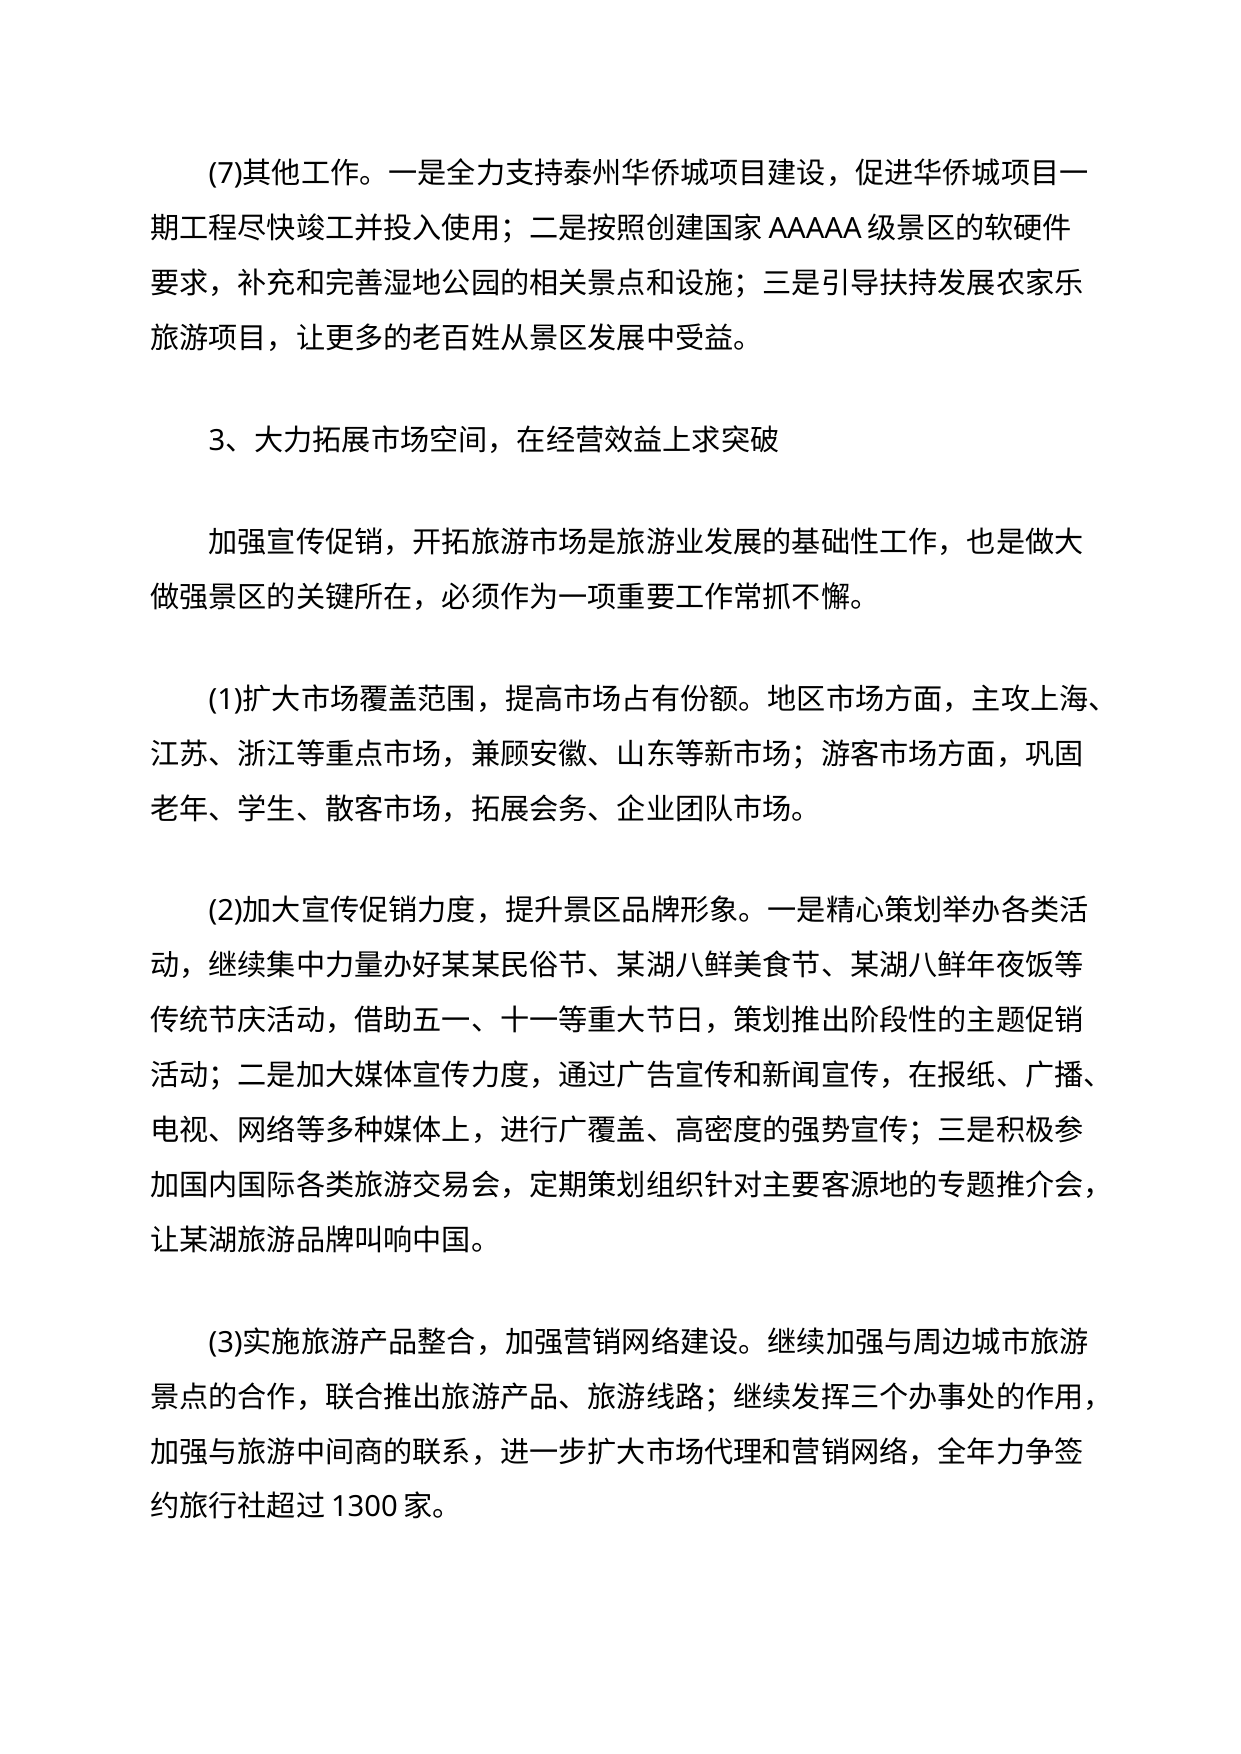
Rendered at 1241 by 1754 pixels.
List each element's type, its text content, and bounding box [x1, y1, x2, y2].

text 3、大力拓展市场空间，在经营效益上求突破 [150, 417, 1090, 459]
text 加强宣传促销，开拓旅游市场是旅游业发展的基础性工作，也是做大做强景区的关键所在，必须作为一项重要工作常抓不懈。 [150, 519, 1090, 616]
text (3)实施旅游产品整合，加强营销网络建设。继续加强与周边城市旅游景点的合作，联合推出旅游产品、旅游线路；继续发挥三个办事处的作用，加强与旅游中间商的联系，进一步扩大市场代理和营销网络，全年力争签约旅行社超过1300家。 [150, 1318, 1090, 1525]
text (2)加大宣传促销力度，提升景区品牌形象。一是精心策划举办各类活动，继续集中力量办好某某民俗节、某湖八鲜美食节、某湖八鲜年夜饭等传统节庆活动，借助五一、十一等重大节日，策划推出阶段性的主题促销活动；二是加大媒体宣传力度，通过广告宣传和新闻宣传，在报纸、广播、电视、网络等多种媒体上，进行广覆盖、高密度的强势宣传；三是积极参加国内国际各类旅游交易会，定期策划组织针对主要客源地的专题推介会，让某湖旅游品牌叫响中国。 [150, 887, 1090, 1259]
text (7)其他工作。一是全力支持泰州华侨城项目建设，促进华侨城项目一期工程尽快竣工并投入使用；二是按照创建国家AAAAA级景区的软硬件要求，补充和完善湿地公园的相关景点和设施；三是引导扶持发展农家乐旅游项目，让更多的老百姓从景区发展中受益。 [150, 150, 1090, 357]
text (1)扩大市场覆盖范围，提高市场占有份额。地区市场方面，主攻上海、江苏、浙江等重点市场，兼顾安徽、山东等新市场；游客市场方面，巩固老年、学生、散客市场，拓展会务、企业团队市场。 [150, 675, 1090, 827]
